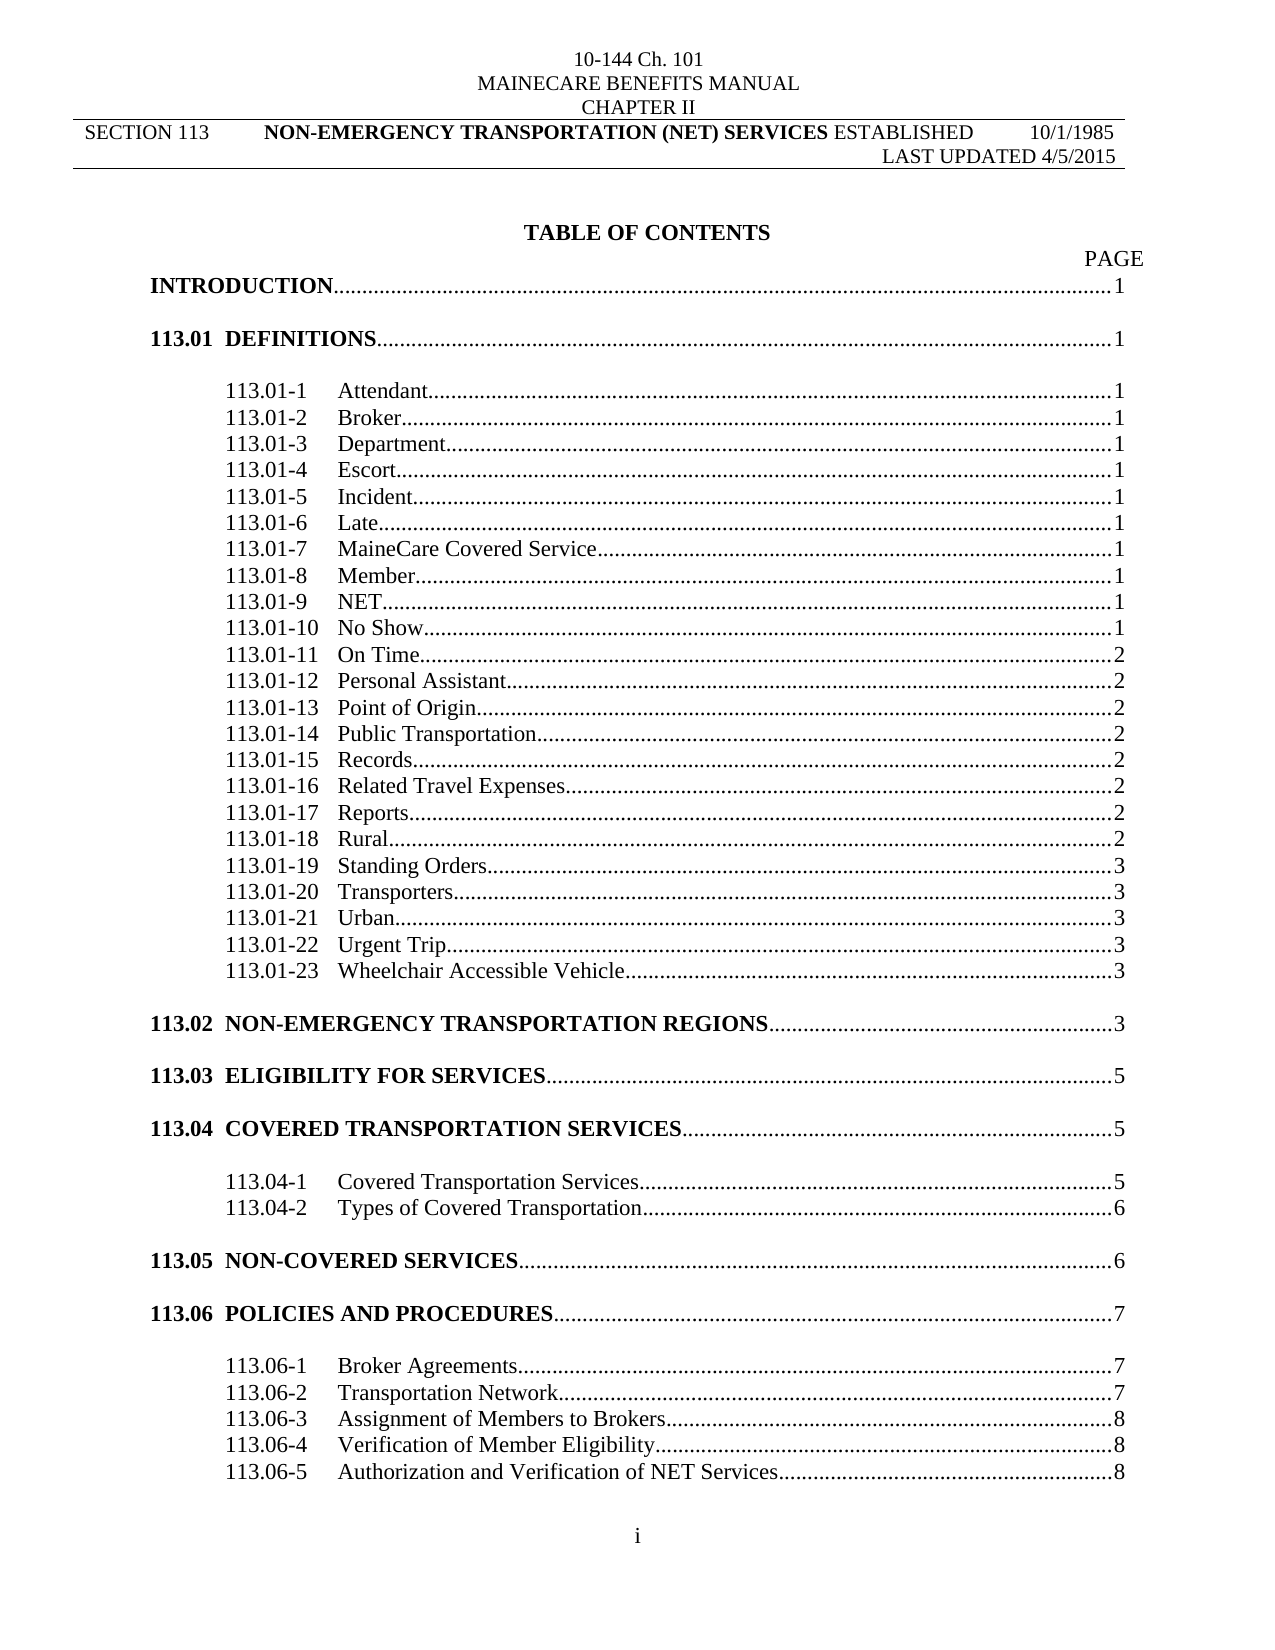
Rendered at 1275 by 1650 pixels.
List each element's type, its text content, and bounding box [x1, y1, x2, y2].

text 113.04 COVERED TRANSPORTATION SERVICES 5 [150, 1115, 1144, 1142]
text 113.01-23 Wheelchair Accessible Vehicle 3 [150, 957, 1144, 983]
text 113.05 Non-covered services 6 [150, 1247, 1144, 1273]
text TABLE OF CONTENTS [150, 219, 1144, 246]
text 113.04-1 Covered Transportation Services 5 [150, 1168, 1144, 1194]
text 113.01-6 Late 1 [150, 509, 1144, 535]
text 113.01-11 On Time 2 [150, 641, 1144, 667]
text 113.01-18 Rural 2 [150, 825, 1144, 852]
text PAGE [150, 246, 1144, 272]
text 113.01-15 Records 2 [150, 746, 1144, 773]
text 113.01-1 Attendant 1 [150, 377, 1144, 404]
text INTRODUCTION 1 [150, 272, 1144, 298]
text 113.01 DEFINITIONS 1 [150, 324, 1144, 351]
text 113.01-19 Standing Orders 3 [150, 852, 1144, 878]
text 113.06-3 Assignment of Members to Brokers 8 [150, 1405, 1125, 1431]
text 113.01-21 Urban 3 [150, 904, 1144, 931]
text 113.06 POLICIES AND PROCEDURES 7 [150, 1300, 1144, 1326]
text 113.01-20 Transporters 3 [150, 878, 1144, 904]
text 113.01-2 Broker 1 [150, 404, 1144, 430]
text 113.01-4 Escort 1 [150, 456, 1144, 483]
text 113.06-2 Transportation Network 7 [150, 1379, 1125, 1405]
text 113.06-4 Verification of Member Eligibility 8 [225, 1431, 1125, 1458]
text 113.01-17 Reports 2 [150, 799, 1144, 825]
text 113.01-10 No Show 1 [150, 614, 1144, 641]
text 113.01-22 Urgent Trip 3 [150, 931, 1144, 957]
text 113.01-14 Public Transportation 2 [150, 720, 1144, 746]
text 113.04-2 Types of Covered Transportation 6 [150, 1194, 1144, 1221]
text 113.01-5 Incident 1 [150, 483, 1144, 509]
text 113.06-5 Authorization and Verification of NET Services 8 [225, 1458, 1125, 1484]
text 113.01-8 Member 1 [150, 562, 1144, 588]
text 113.01-9 NET 1 [150, 588, 1144, 614]
text 113.02 NON-EMERGENCY TRANSPORTATION REGIONS 3 [150, 1010, 1144, 1036]
text 113.01-13 Point of Origin 2 [150, 693, 1144, 720]
text 113.01-3 Department 1 [225, 430, 1144, 456]
text 113.01-7 MaineCare Covered Service 1 [150, 535, 1144, 562]
text 113.06-1 Broker Agreements 7 [150, 1352, 1125, 1379]
text 113.03 ELIGIBILITY FOR SERVICES 5 [150, 1062, 1144, 1089]
text 113.01-16 Related Travel Expenses 2 [150, 773, 1144, 799]
text 113.01-12 Personal Assistant 2 [150, 667, 1144, 693]
